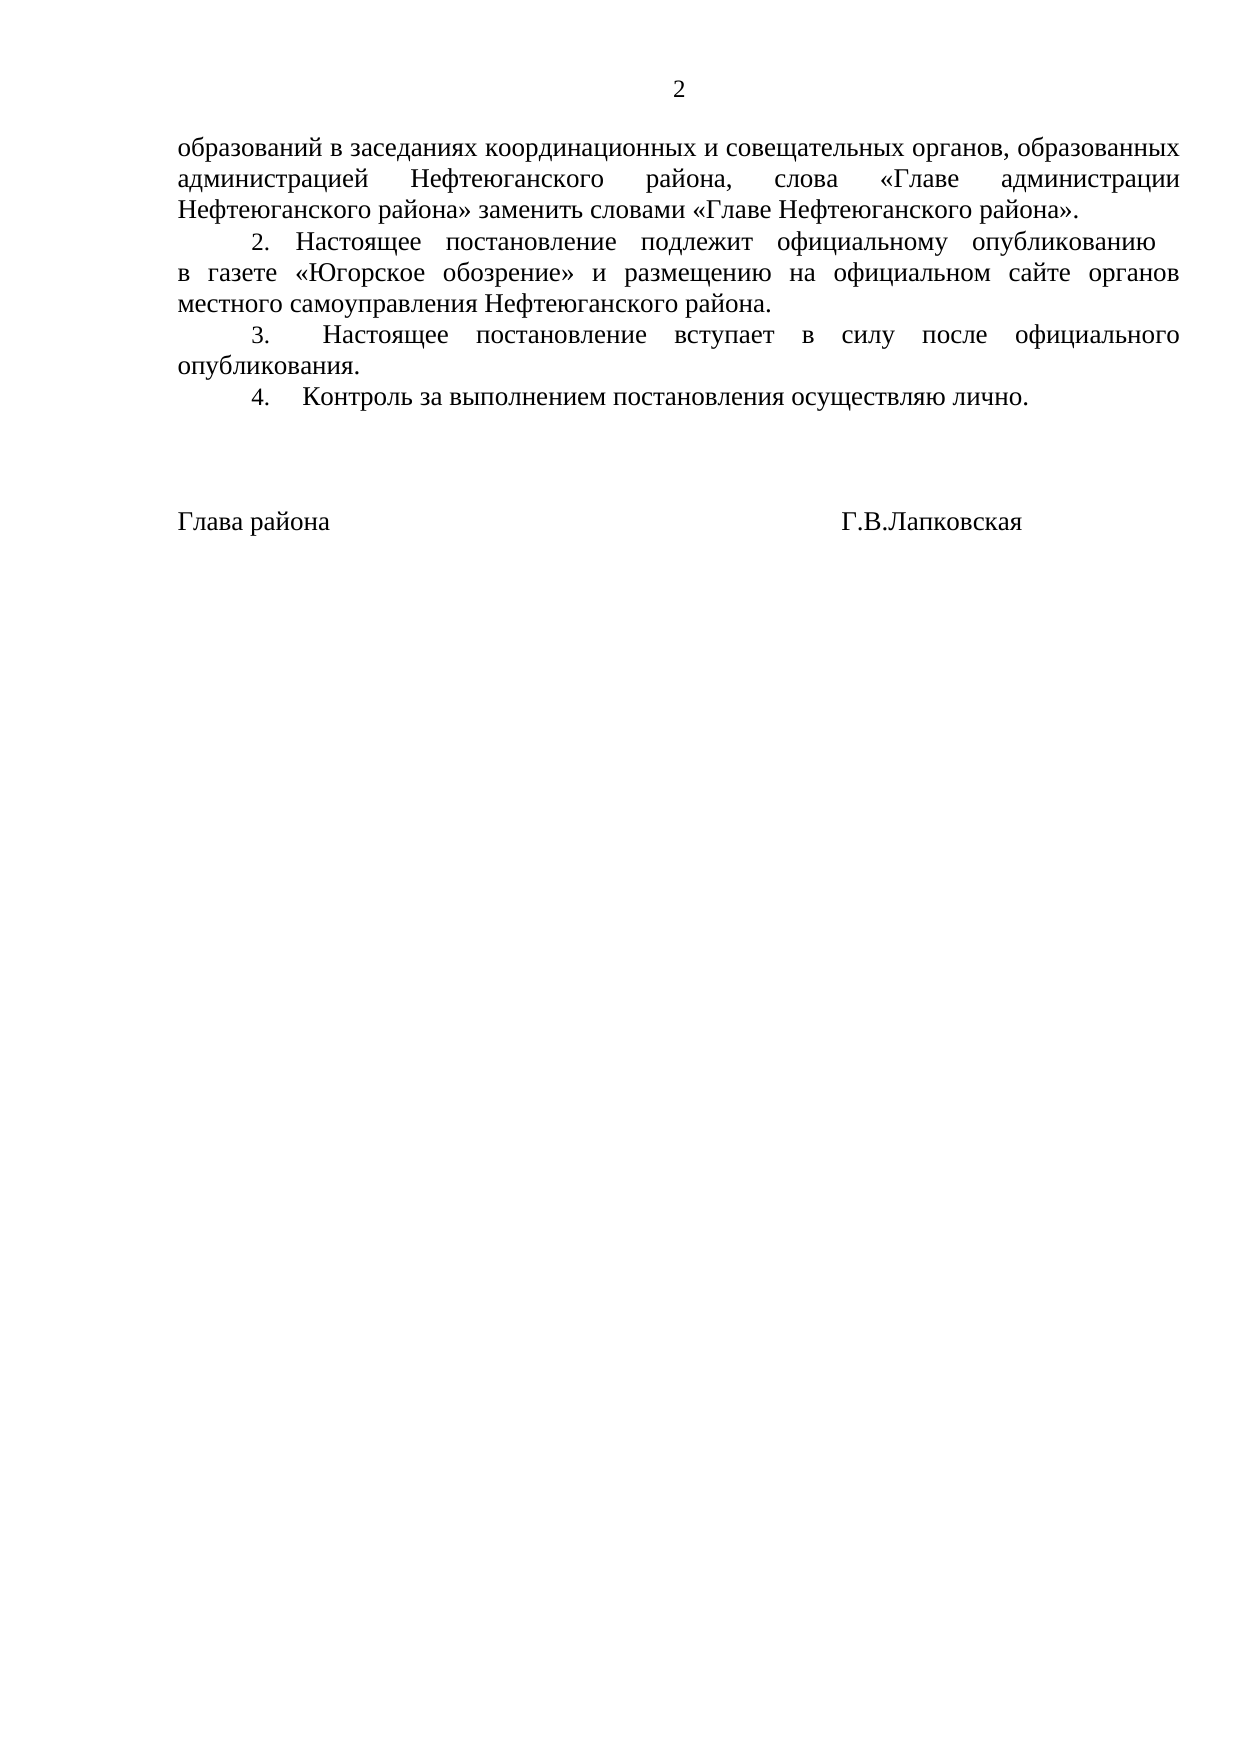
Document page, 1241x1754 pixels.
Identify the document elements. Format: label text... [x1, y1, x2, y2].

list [177, 131, 1181, 225]
list Контроль за выполнением постановления осуществляю лично. [177, 381, 1181, 412]
list Настоящее постановление подлежит официальному опубликованию в газете «Югорское обозрение» и размещению на официальном сайте органов местного самоуправления Нефтеюганского района. [177, 225, 1181, 318]
list Настоящее постановление вступает в силу после официального опубликования. [177, 318, 1181, 381]
text Глава района Г.В.Лапковская [177, 505, 1181, 536]
